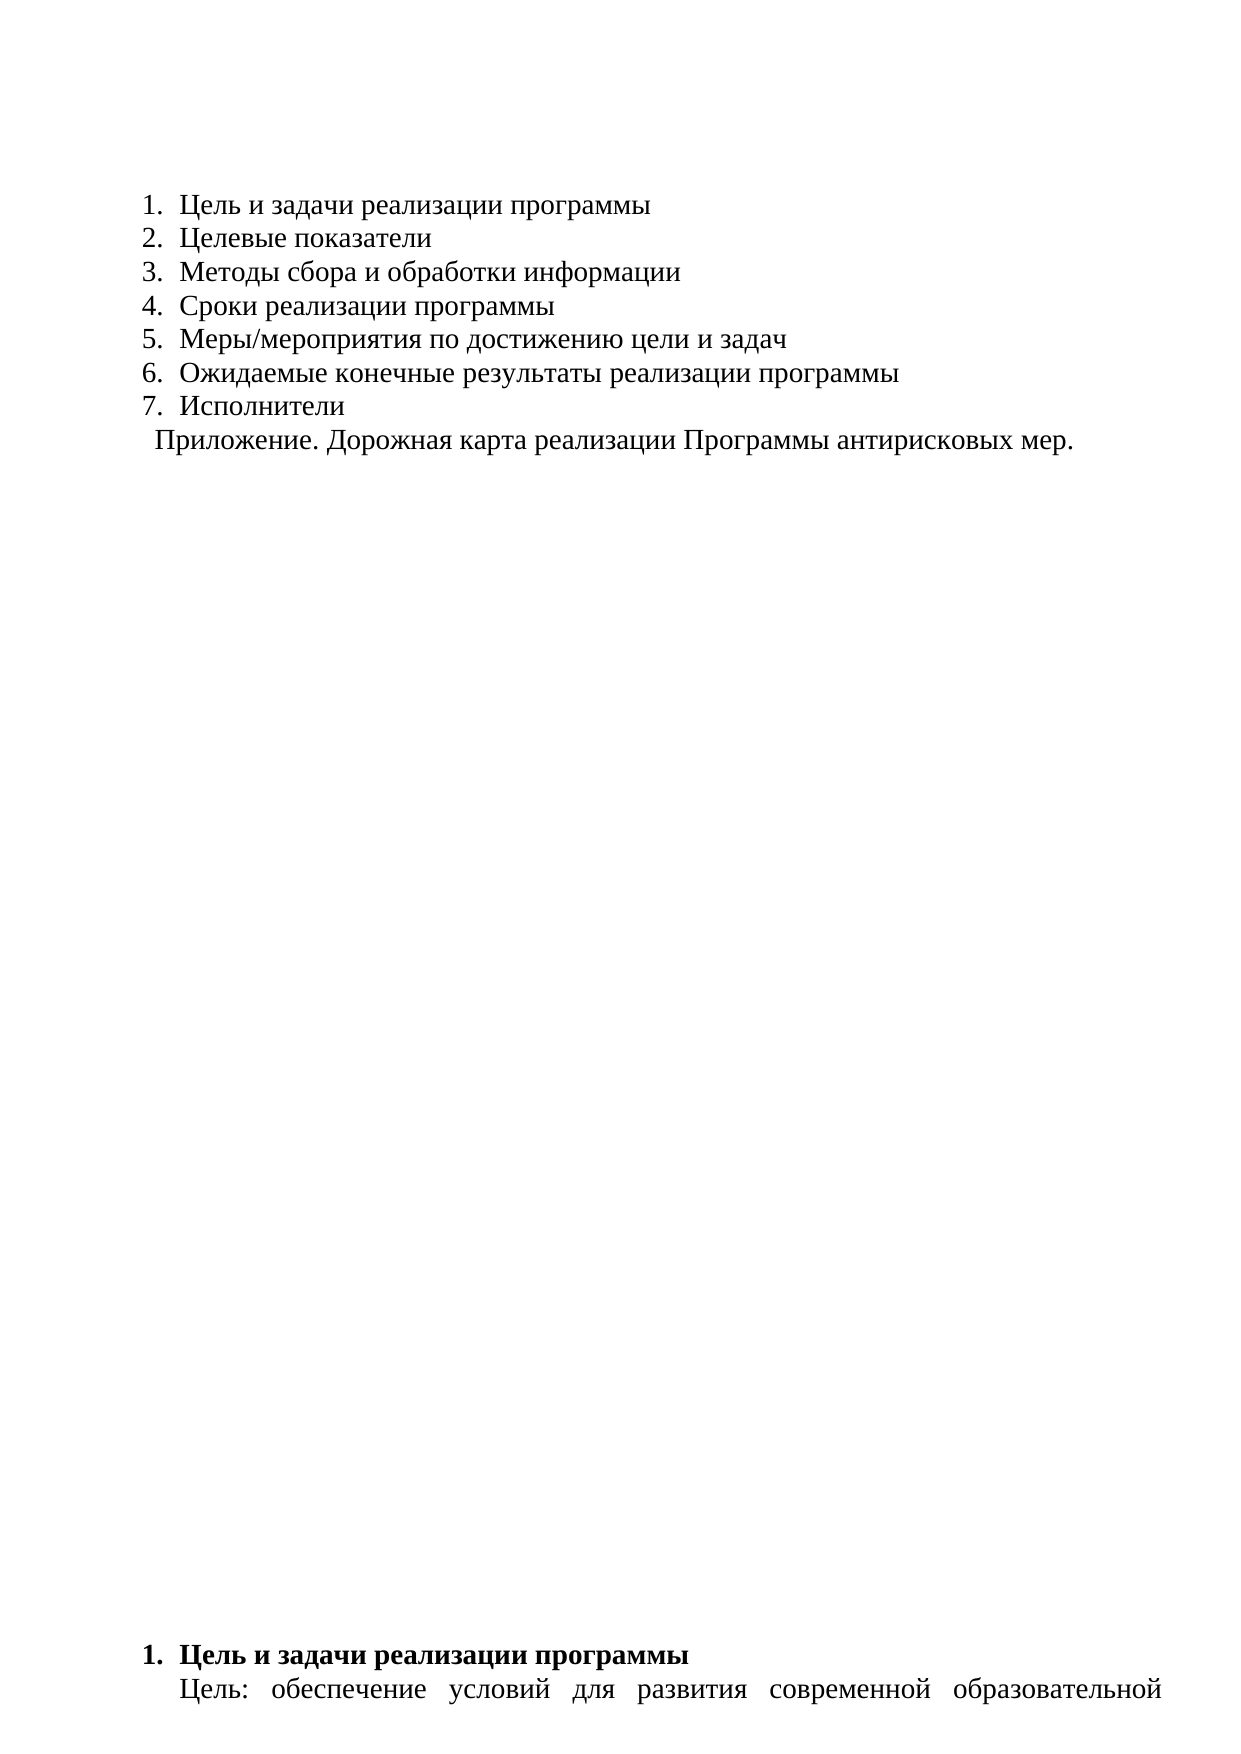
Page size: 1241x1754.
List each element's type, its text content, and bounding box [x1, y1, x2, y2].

list Цель и задачи реализации программы [142, 1637, 1163, 1671]
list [179, 1671, 1163, 1704]
